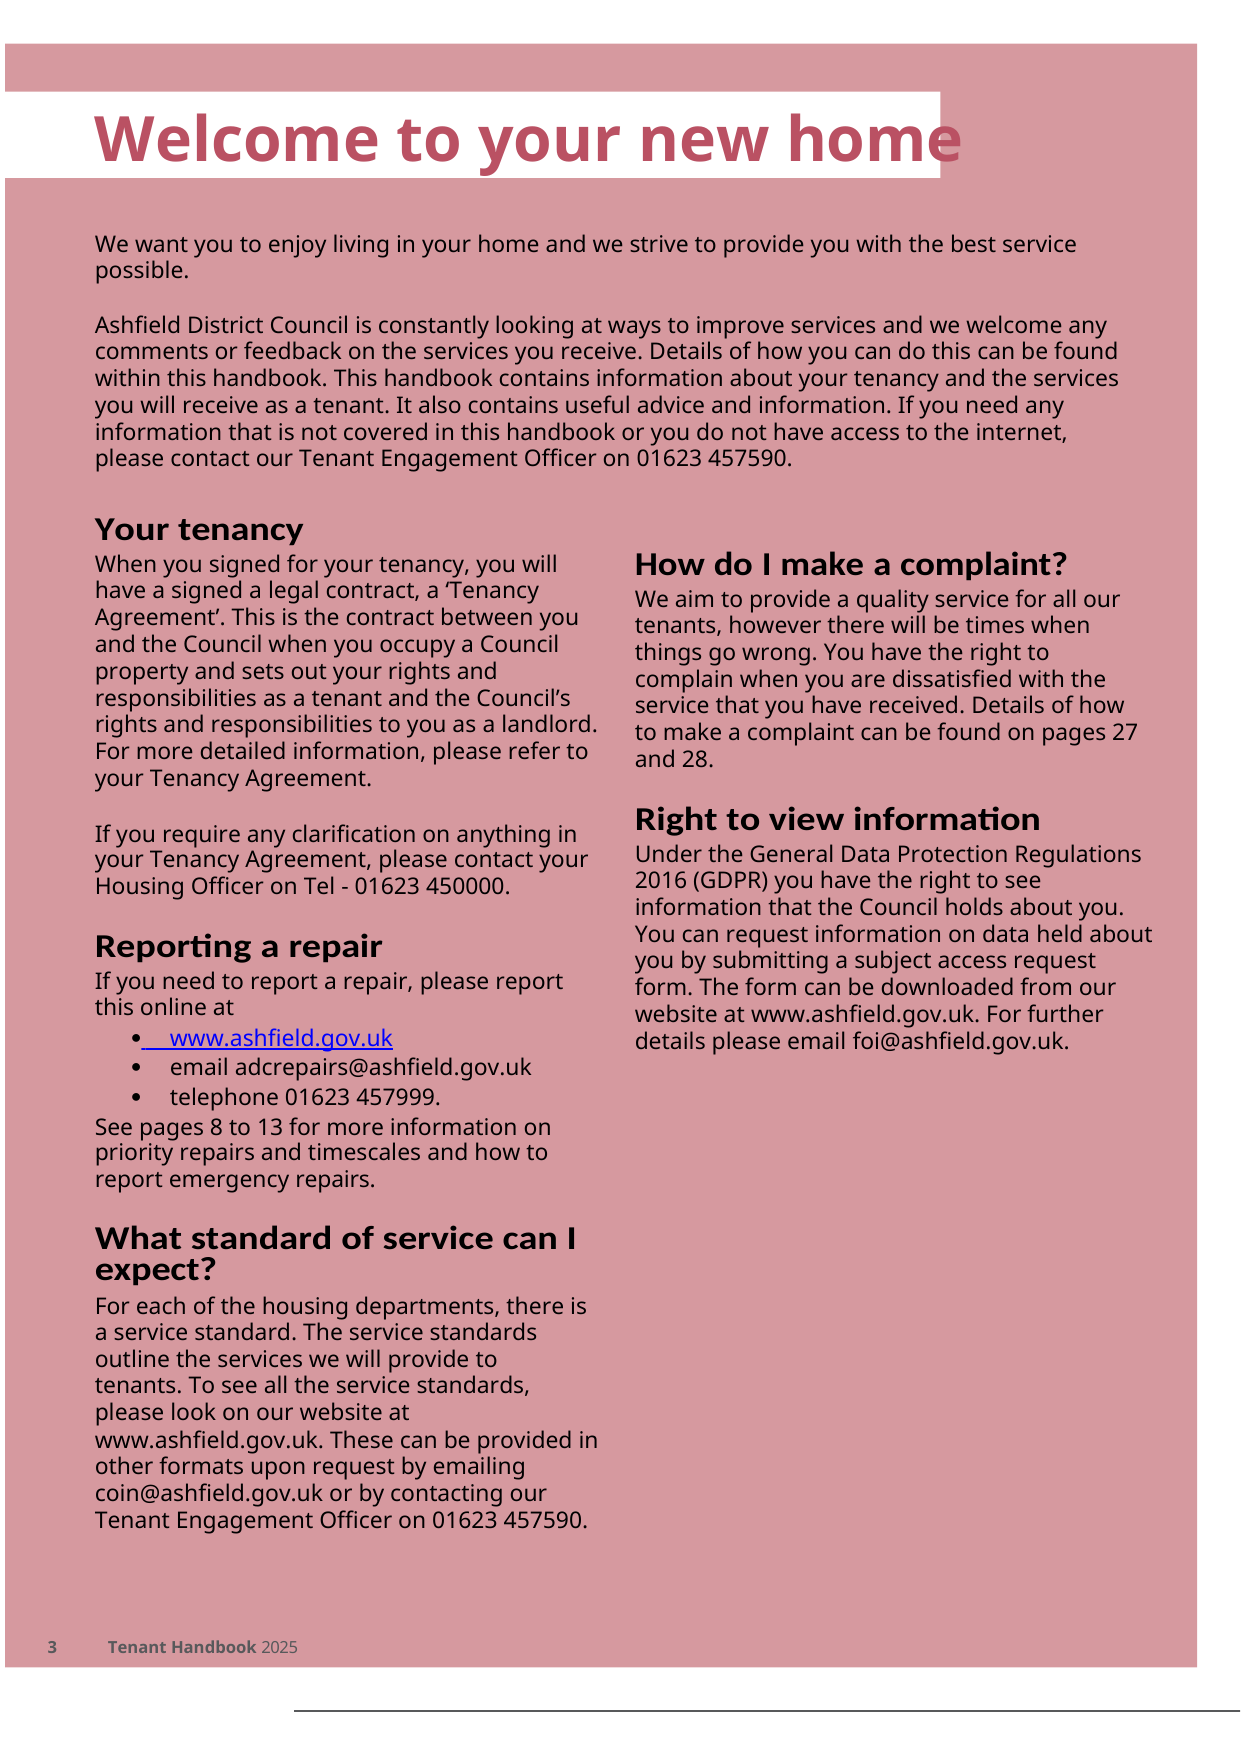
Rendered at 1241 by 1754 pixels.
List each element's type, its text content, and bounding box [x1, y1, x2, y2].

subtitle Welcome to your new home [94, 94, 1240, 179]
text See pages 8 to 13 for more information on priority repairs and timescales and how to report emergency repairs. [94, 1113, 603, 1194]
text 3 Tenant Handbook 2025 [47, 1636, 1240, 1659]
text For each of the housing departments, there is a service standard. The service standards outline the services we will provide to tenants. To see all the service standards, please look on our website at [94, 1293, 588, 1427]
subtitle Right to view information [634, 798, 1240, 838]
subtitle How do I make a complaint? [634, 543, 1240, 583]
text Under the General Data Protection Regulations 2016 (GDPR) you have the right to see information that the Council holds about you. You can request information on data held about you by submitting a subject access request form. The form can be downloaded from our website at www.ashfield.gov.uk. For further details please email foi@ashfield.gov.uk. [634, 841, 1157, 1056]
list telephone 01623 457999. [132, 1084, 603, 1111]
text When you signed for your tenancy, you will have a signed a legal contract, a ‘Tenancy Agreement’. This is the contract between you and the Council when you occupy a Council property and sets out your rights and responsibilities as a tenant and the Council’s rights and responsibilities to you as a landlord. For more detailed information, please refer to your Tenancy Agreement. [94, 551, 603, 793]
text We aim to provide a quality service for all our tenants, however there will be times when things go wrong. You have the right to complain when you are dissatisfied with the service that you have received. Details of how to make a complaint can be found on pages 27 and 28. [634, 586, 1143, 774]
text If you need to report a repair, please report this online at [94, 968, 603, 1022]
list email adcrepairs@ashfield.gov.uk [132, 1054, 603, 1081]
subtitle What standard of service can I expect? [94, 1223, 603, 1289]
text We want you to enjoy living in your home and we strive to provide you with the best service possible. [94, 231, 1143, 285]
text www.ashfield.gov.uk. These can be provided in other formats upon request by emailing coin@ashfield.gov.uk or by contacting our Tenant Engagement Officer on 01623 457590. [94, 1427, 603, 1535]
subtitle Reporting a repair [94, 925, 603, 965]
list www.ashfield.gov.uk [132, 1024, 603, 1051]
text If you require any clarification on anything in your Tenancy Agreement, please contact your Housing Officer on Tel - 01623 450000. [94, 821, 598, 901]
subtitle Your tenancy [94, 508, 603, 549]
text Ashfield District Council is constantly looking at ways to improve services and we welcome any comments or feedback on the services you receive. Details of how you can do this can be found within this handbook. This handbook contains information about your tenancy and the services you will receive as a tenant. It also contains useful advice and information. If you need any information that is not covered in this handbook or you do not have access to the internet, please contact our Tenant Engagement Officer on 01623 457590. [94, 312, 1143, 473]
